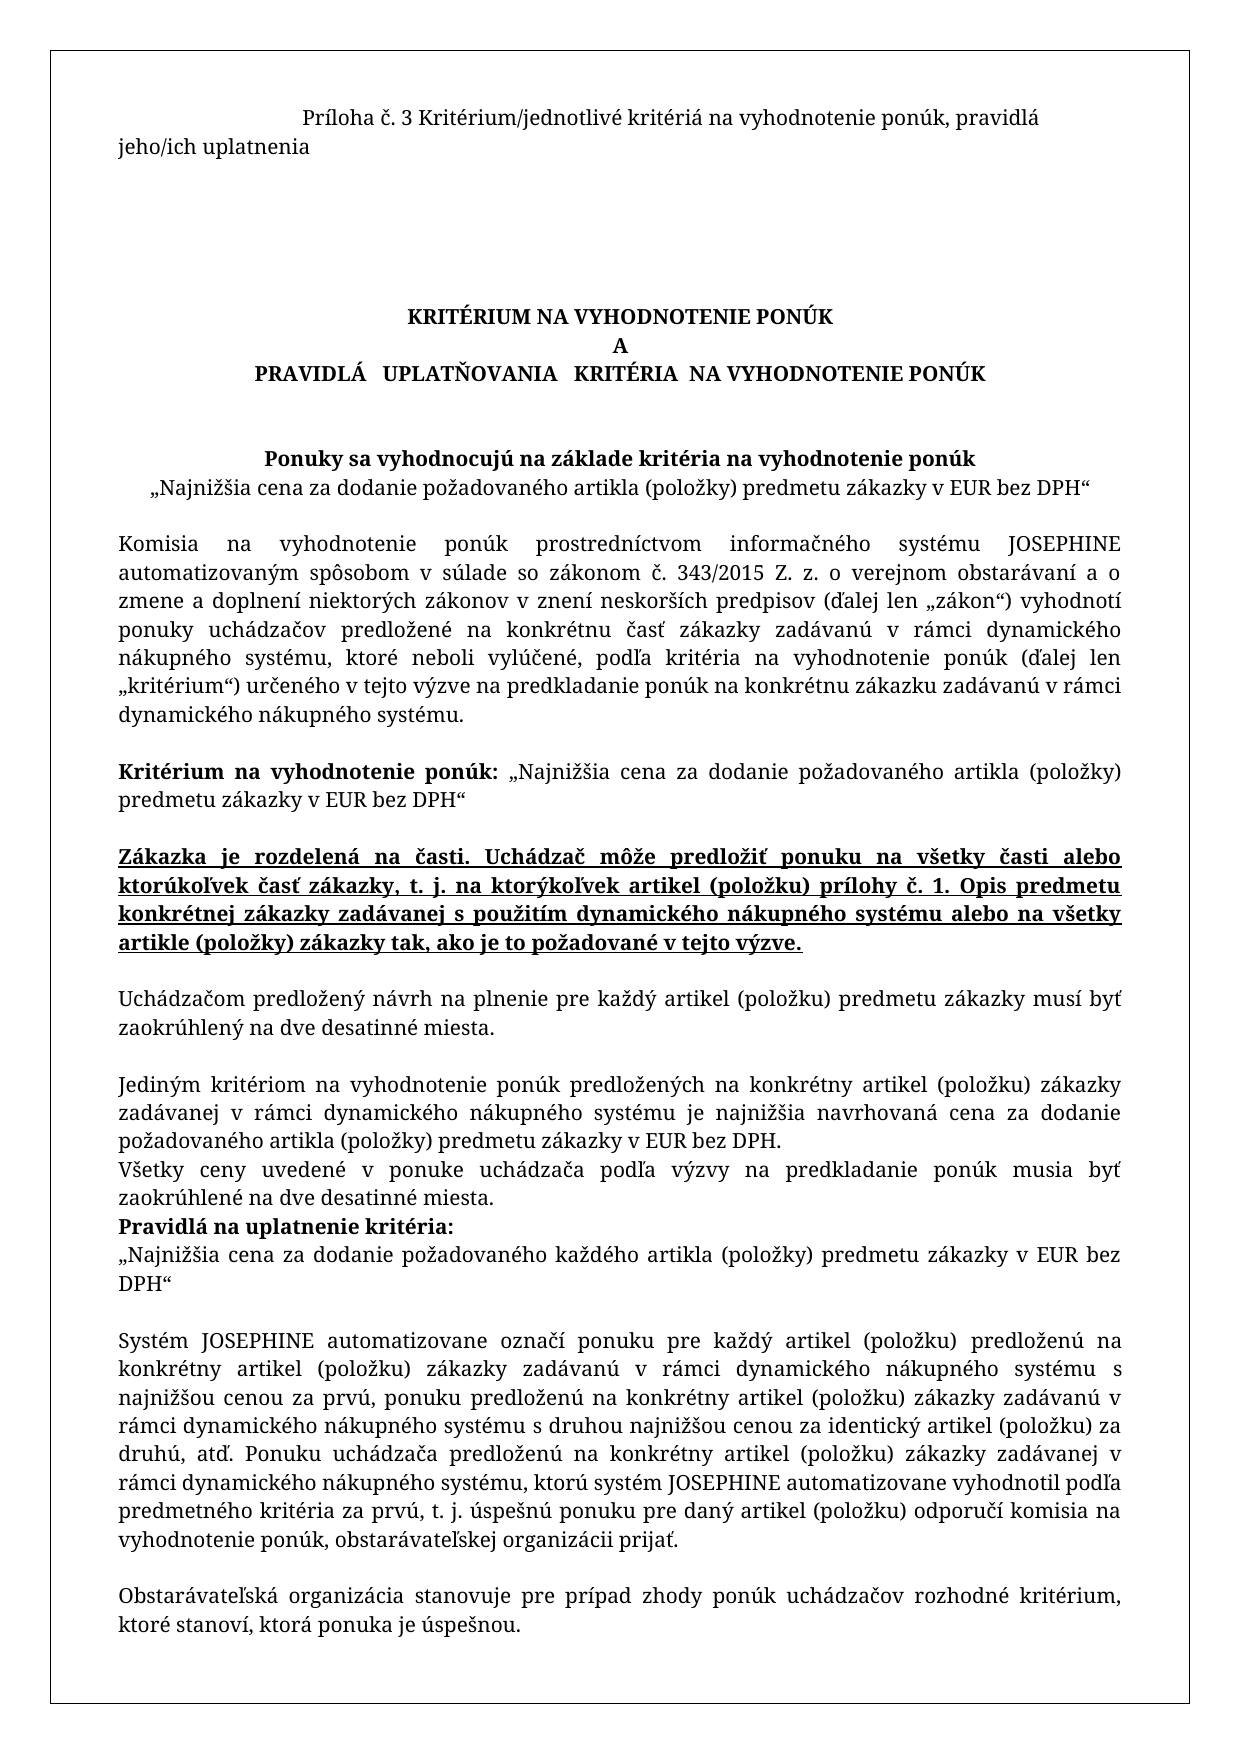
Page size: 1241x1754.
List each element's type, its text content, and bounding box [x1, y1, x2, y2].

text KRITÉRIUM NA VYHODNOTENIE PONÚK [118, 302, 1122, 331]
text Kritérium na vyhodnotenie ponúk: „Najnižšia cena za dodanie požadovaného artikla (položky) predmetu zákazky v EUR bez DPH“ [118, 757, 1122, 814]
text Zákazka je rozdelená na časti. Uchádzač môže predložiť ponuku na všetky časti alebo ktorúkoľvek časť zákazky, t. j. na ktorýkoľvek artikel (položku) prílohy č. 1. Opis predmetu konkrétnej zákazky zadávanej s použitím dynamického nákupného systému alebo na všetky artikle (položky) zákazky tak, ako je to požadované v tejto výzve. [118, 868, 1122, 895]
text Zákazka je rozdelená na časti. Uchádzač môže predložiť ponuku na všetky časti alebo ktorúkoľvek časť zákazky, t. j. na ktorýkoľvek artikel (položku) prílohy č. 1. Opis predmetu konkrétnej zákazky zadávanej s použitím dynamického nákupného systému alebo na všetky artikle (položky) zákazky tak, ako je to požadované v tejto výzve. [118, 842, 1122, 866]
text Zákazka je rozdelená na časti. Uchádzač môže predložiť ponuku na všetky časti alebo ktorúkoľvek časť zákazky, t. j. na ktorýkoľvek artikel (položku) prílohy č. 1. Opis predmetu konkrétnej zákazky zadávanej s použitím dynamického nákupného systému alebo na všetky artikle (položky) zákazky tak, ako je to požadované v tejto výzve. [118, 896, 1122, 923]
text PRAVIDLÁ UPLATŇOVANIA KRITÉRIA NA VYHODNOTENIE PONÚK [118, 359, 1122, 388]
text Jediným kritériom na vyhodnotenie ponúk predložených na konkrétny artikel (položku) zákazky zadávanej v rámci dynamického nákupného systému je najnižšia navrhovaná cena za dodanie požadovaného artikla (položky) predmetu zákazky v EUR bez DPH. [118, 1070, 1122, 1155]
text Uchádzačom predložený návrh na plnenie pre každý artikel (položku) predmetu zákazky musí byť zaokrúhlený na dve desatinné miesta. [118, 984, 1122, 1041]
text „Najnižšia cena za dodanie požadovaného každého artikla (položky) predmetu zákazky v EUR bez DPH“ [118, 1240, 1122, 1297]
text Zákazka je rozdelená na časti. Uchádzač môže predložiť ponuku na všetky časti alebo ktorúkoľvek časť zákazky, t. j. na ktorýkoľvek artikel (položku) prílohy č. 1. Opis predmetu konkrétnej zákazky zadávanej s použitím dynamického nákupného systému alebo na všetky artikle (položky) zákazky tak, ako je to požadované v tejto výzve. [118, 925, 1122, 956]
text Obstarávateľská organizácia stanovuje pre prípad zhody ponúk uchádzačov rozhodné kritérium, ktoré stanoví, ktorá ponuka je úspešnou. [118, 1582, 1122, 1638]
text Systém JOSEPHINE automatizovane označí ponuku pre každý artikel (položku) predloženú na konkrétny artikel (položku) zákazky zadávanú v rámci dynamického nákupného systému s najnižšou cenou za prvú, ponuku predloženú na konkrétny artikel (položku) zákazky zadávanú v rámci dynamického nákupného systému s druhou najnižšou cenou za identický artikel (položku) za druhú, atď. Ponuku uchádzača predloženú na konkrétny artikel (položku) zákazky zadávanej v rámci dynamického nákupného systému, ktorú systém JOSEPHINE automatizovane vyhodnotil podľa predmetného kritéria za prvú, t. j. úspešnú ponuku pre daný artikel (položku) odporučí komisia na vyhodnotenie ponúk, obstarávateľskej organizácii prijať. [118, 1326, 1122, 1553]
text Komisia na vyhodnotenie ponúk prostredníctvom informačného systému JOSEPHINE automatizovaným spôsobom v súlade so zákonom č. 343/2015 Z. z. o verejnom obstarávaní a o zmene a doplnení niektorých zákonov v znení neskorších predpisov (ďalej len „zákon“) vyhodnotí ponuky uchádzačov predložené na konkrétnu časť zákazky zadávanú v rámci dynamického nákupného systému, ktoré neboli vylúčené, podľa kritéria na vyhodnotenie ponúk (ďalej len „kritérium“) určeného v tejto výzve na predkladanie ponúk na konkrétnu zákazku zadávanú v rámci dynamického nákupného systému. [118, 529, 1122, 728]
text A [118, 331, 1122, 359]
text „Najnižšia cena za dodanie požadovaného artikla (položky) predmetu zákazky v EUR bez DPH“ [118, 473, 1122, 501]
text Pravidlá na uplatnenie kritéria: [118, 1212, 1122, 1240]
text Všetky ceny uvedené v ponuke uchádzača podľa výzvy na predkladanie ponúk musia byť zaokrúhlené na dve desatinné miesta. [118, 1155, 1122, 1212]
text Príloha č. 3 Kritérium/jednotlivé kritériá na vyhodnotenie ponúk, pravidlá jeho/ich uplatnenia [118, 103, 1122, 160]
text Ponuky sa vyhodnocujú na základe kritéria na vyhodnotenie ponúk [118, 444, 1122, 473]
